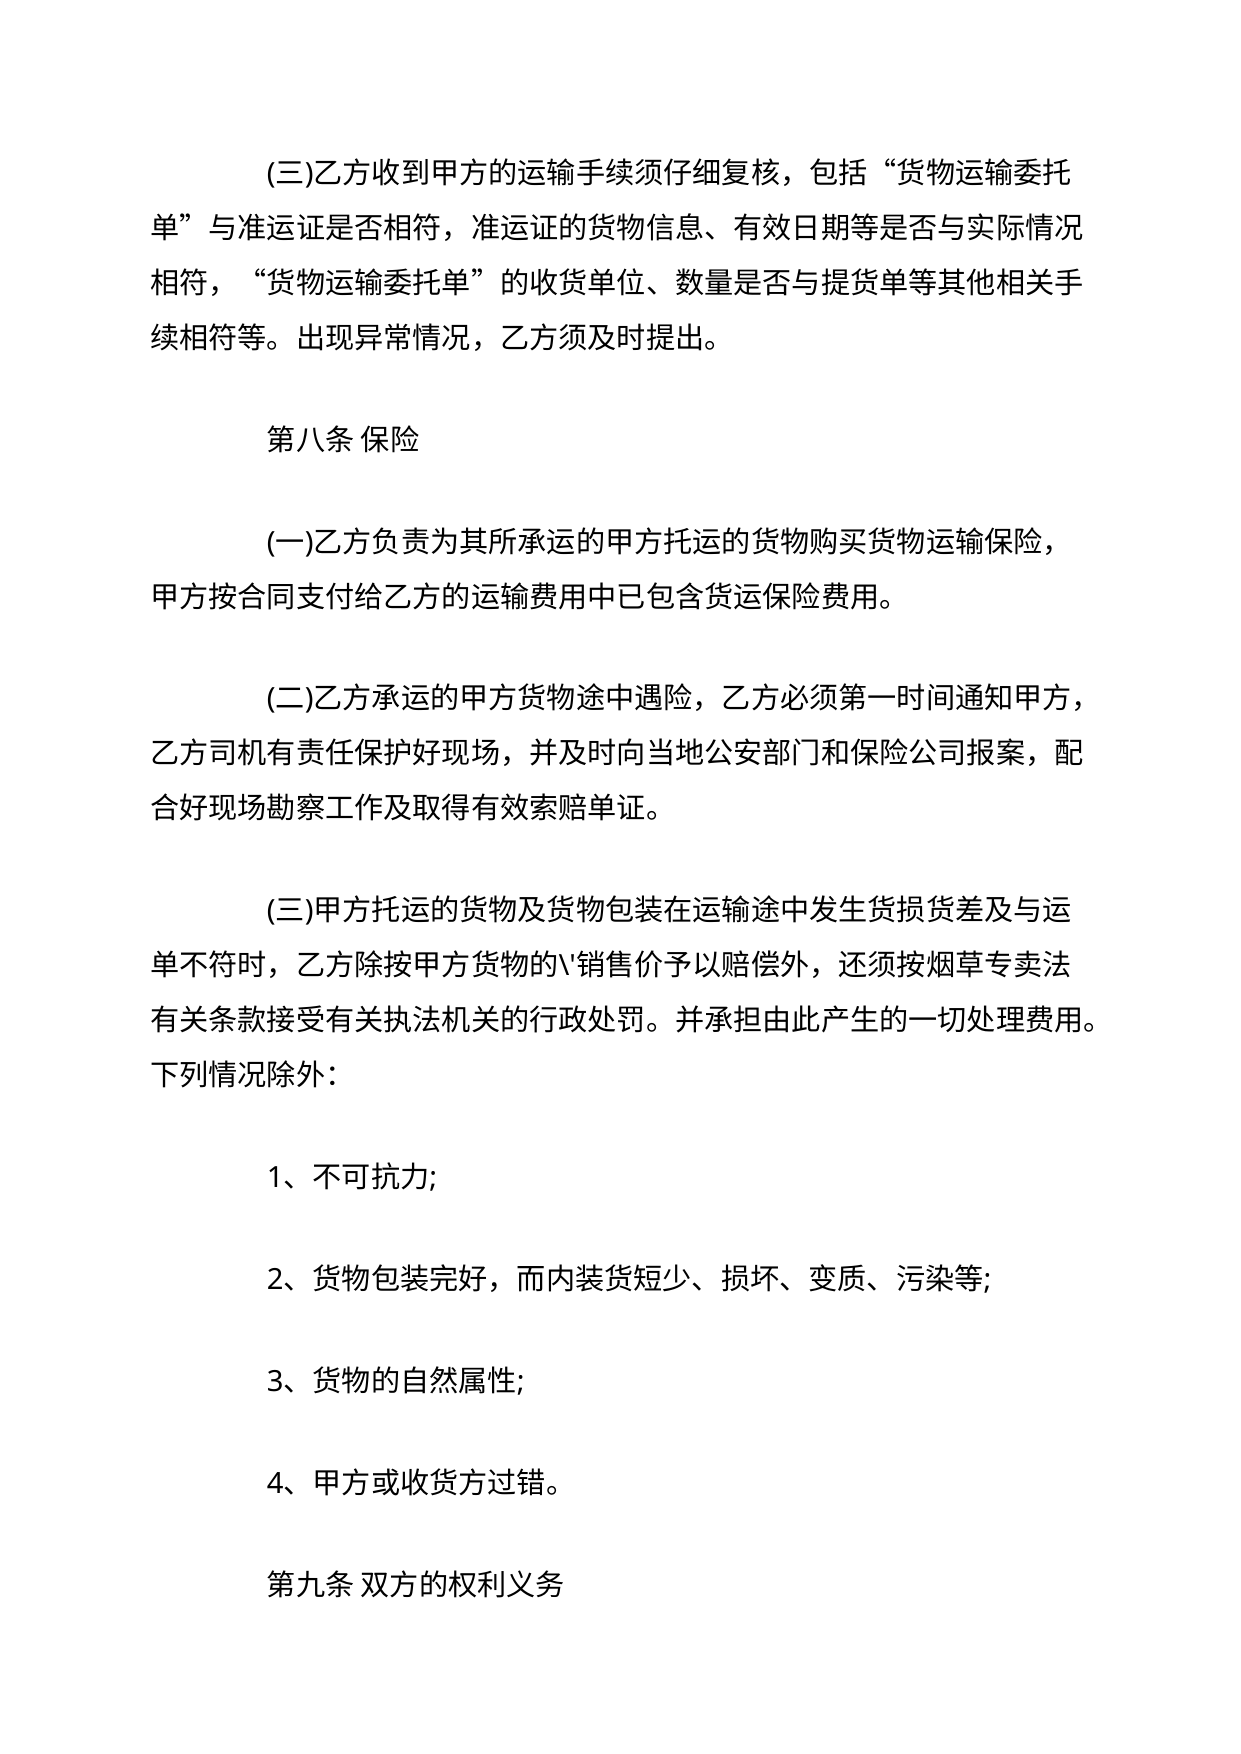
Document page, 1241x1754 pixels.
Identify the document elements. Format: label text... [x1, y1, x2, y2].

text 第八条 保险 [150, 417, 1090, 459]
text 4、甲方或收货方过错。 [150, 1459, 1090, 1502]
text 3、货物的自然属性; [150, 1357, 1090, 1400]
text 2、货物包装完好，而内装货短少、损坏、变质、污染等; [150, 1255, 1090, 1298]
text (二)乙方承运的甲方货物途中遇险，乙方必须第一时间通知甲方，乙方司机有责任保护好现场，并及时向当地公安部门和保险公司报案，配合好现场勘察工作及取得有效索赔单证。 [150, 675, 1090, 827]
text 1、不可抗力; [150, 1153, 1090, 1196]
text (一)乙方负责为其所承运的甲方托运的货物购买货物运输保险，甲方按合同支付给乙方的运输费用中已包含货运保险费用。 [150, 518, 1090, 616]
text (三)乙方收到甲方的运输手续须仔细复核，包括“货物运输委托单”与准运证是否相符，准运证的货物信息、有效日期等是否与实际情况相符，“货物运输委托单”的收货单位、数量是否与提货单等其他相关手续相符等。出现异常情况，乙方须及时提出。 [150, 150, 1090, 357]
text 第九条 双方的权利义务 [150, 1561, 1090, 1604]
text (三)甲方托运的货物及货物包装在运输途中发生货损货差及与运单不符时，乙方除按甲方货物的\'销售价予以赔偿外，还须按烟草专卖法有关条款接受有关执法机关的行政处罚。并承担由此产生的一切处理费用。下列情况除外： [150, 887, 1090, 1094]
